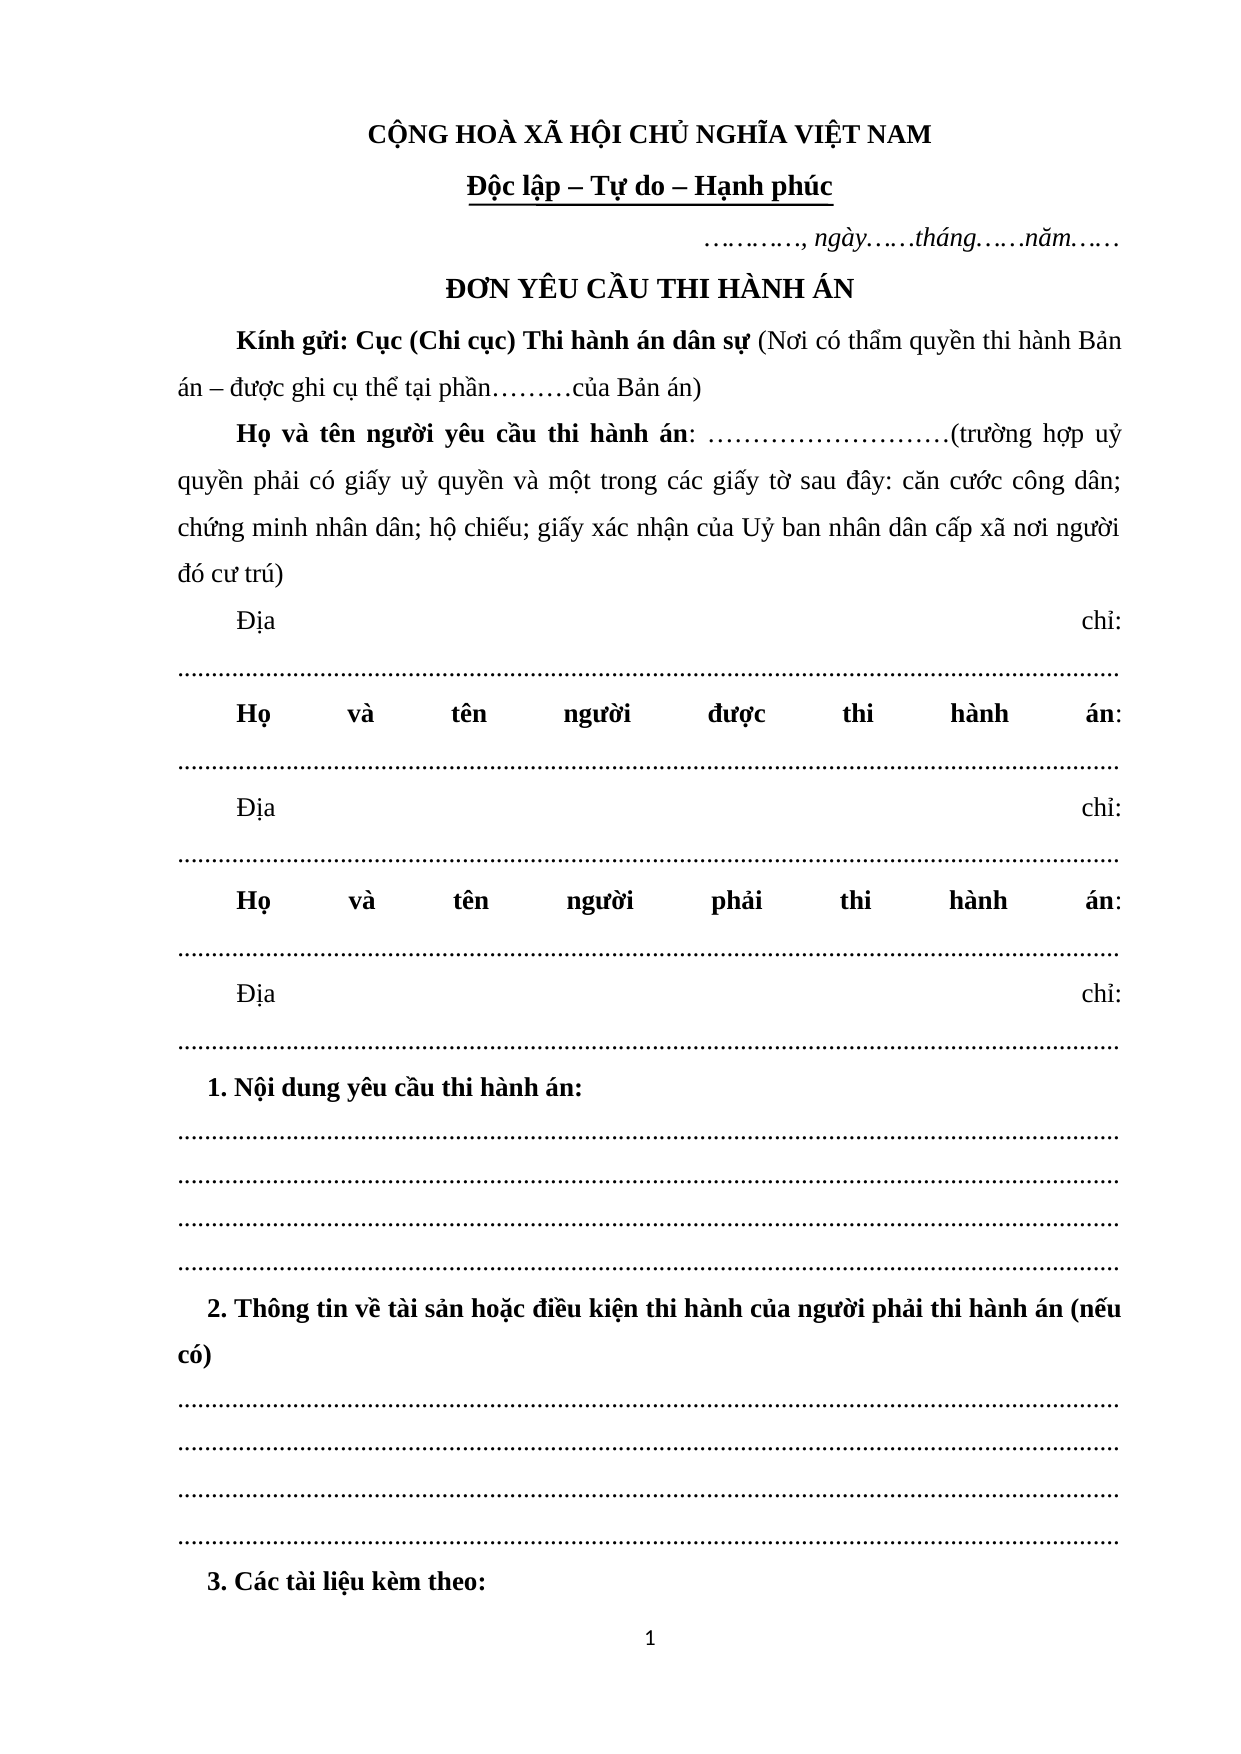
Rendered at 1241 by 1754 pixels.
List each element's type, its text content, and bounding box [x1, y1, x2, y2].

text Họ và tên người được thi hành án: [177, 697, 1122, 775]
text Địa chỉ: [177, 977, 1122, 1055]
text Kính gửi: Cục (Chi cục) Thi hành án dân sự (Nơi có thẩm quyền thi hành Bản án – được ghi cụ thể tại phần………của Bản án) [177, 324, 1122, 402]
text ĐƠN YÊU CẦU THI HÀNH ÁN [177, 271, 1122, 305]
list Các tài liệu kèm theo: [207, 1565, 1122, 1597]
text CỘNG HOÀ XÃ HỘI CHỦ NGHĨA VIỆT NAM [177, 118, 1122, 149]
list Thông tin về tài sản hoặc điều kiện thi hành của người phải thi hành án (nếu có) [177, 1292, 1122, 1369]
text Họ và tên người phải thi hành án: [177, 884, 1122, 962]
text Địa chỉ: [177, 791, 1122, 869]
text Địa chỉ: [177, 604, 1122, 682]
list Nội dung yêu cầu thi hành án: [177, 1071, 1122, 1102]
text Độc lập – Tự do – Hạnh phúc [177, 168, 1122, 202]
text Họ và tên người yêu cầu thi hành án: ………………………(trường hợp uỷ quyền phải có giấy uỷ quyền và một trong các giấy tờ sau đây: căn cước công dân; chứng minh nhân dân; hộ chiếu; giấy xác nhận của Uỷ ban nhân dân cấp xã nơi người đó cư trú) [177, 417, 1122, 589]
text …………, ngày……tháng……năm…… [177, 221, 1122, 252]
